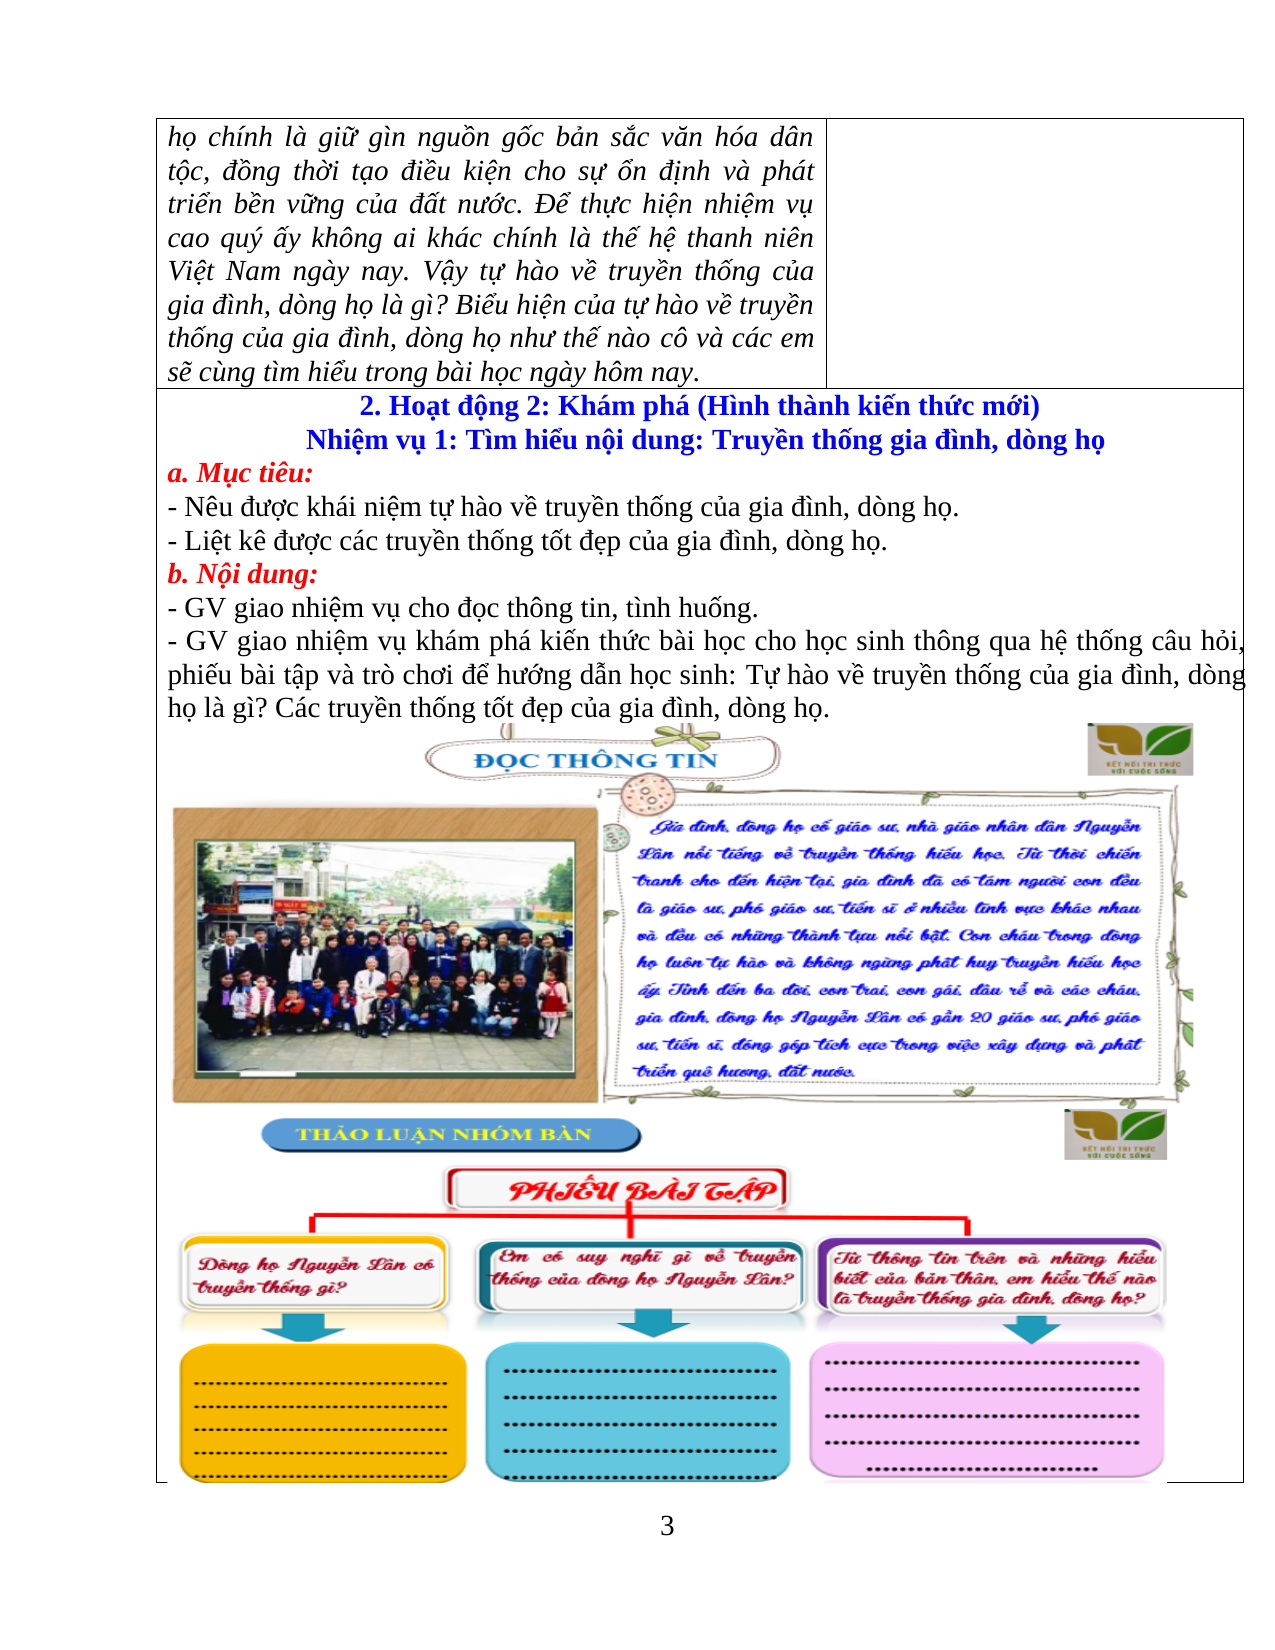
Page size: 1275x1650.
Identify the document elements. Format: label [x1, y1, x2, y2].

table_cell [827, 119, 1243, 387]
table_cell [157, 119, 826, 387]
picture [167, 723, 1194, 1483]
table_cell [157, 389, 1243, 1482]
